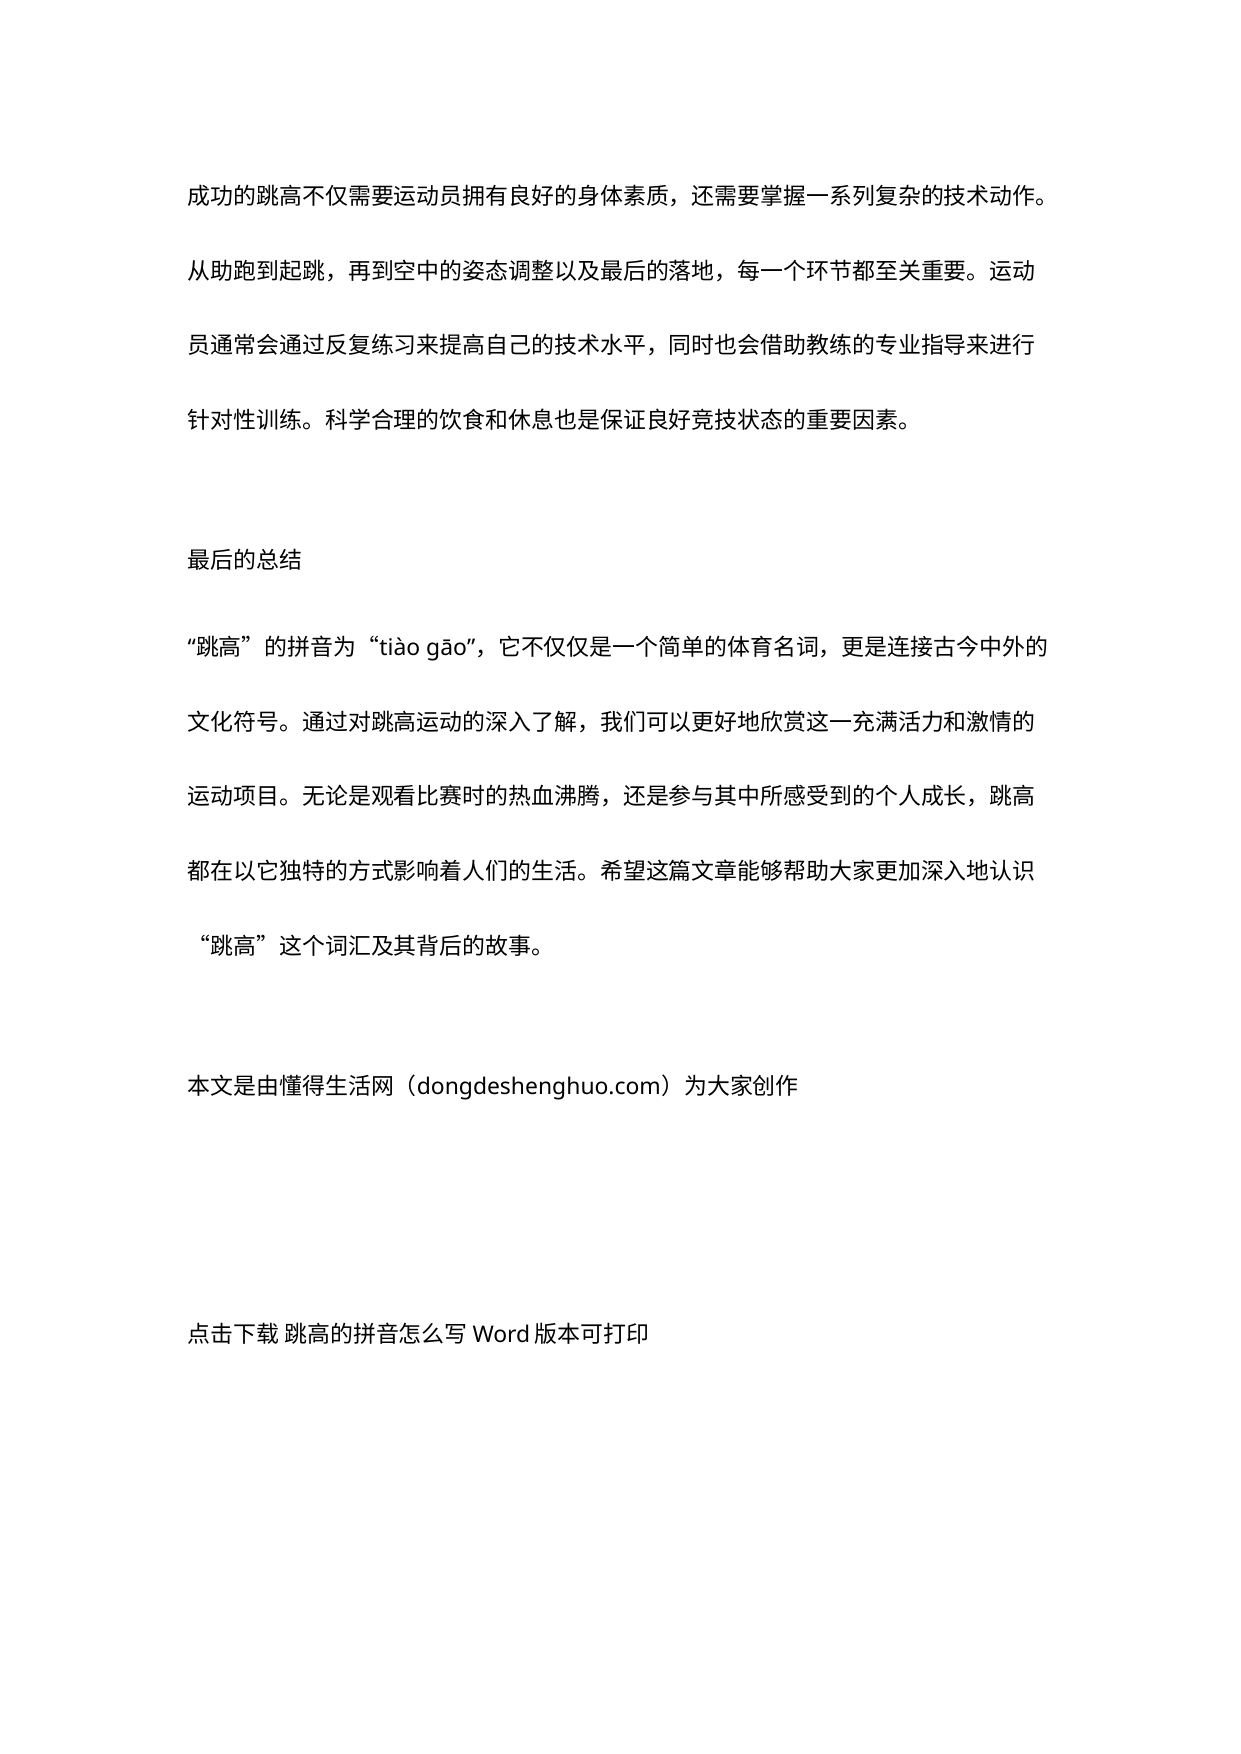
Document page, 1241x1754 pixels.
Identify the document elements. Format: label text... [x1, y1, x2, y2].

text 点击下载 跳高的拼音怎么写Word版本可打印 [187, 1300, 1053, 1365]
text 最后的总结 [187, 526, 1053, 591]
text 成功的跳高不仅需要运动员拥有良好的身体素质，还需要掌握一系列复杂的技术动作。从助跑到起跳，再到空中的姿态调整以及最后的落地，每一个环节都至关重要。运动员通常会通过反复练习来提高自己的技术水平，同时也会借助教练的专业指导来进行针对性训练。科学合理的饮食和休息也是保证良好竞技状态的重要因素。 [187, 162, 1053, 451]
text 本文是由懂得生活网（dongdeshenghuo.com）为大家创作 [187, 1052, 1053, 1117]
text “跳高”的拼音为“tiào gāo”，它不仅仅是一个简单的体育名词，更是连接古今中外的文化符号。通过对跳高运动的深入了解，我们可以更好地欣赏这一充满活力和激情的运动项目。无论是观看比赛时的热血沸腾，还是参与其中所感受到的个人成长，跳高都在以它独特的方式影响着人们的生活。希望这篇文章能够帮助大家更加深入地认识“跳高”这个词汇及其背后的故事。 [187, 613, 1053, 977]
